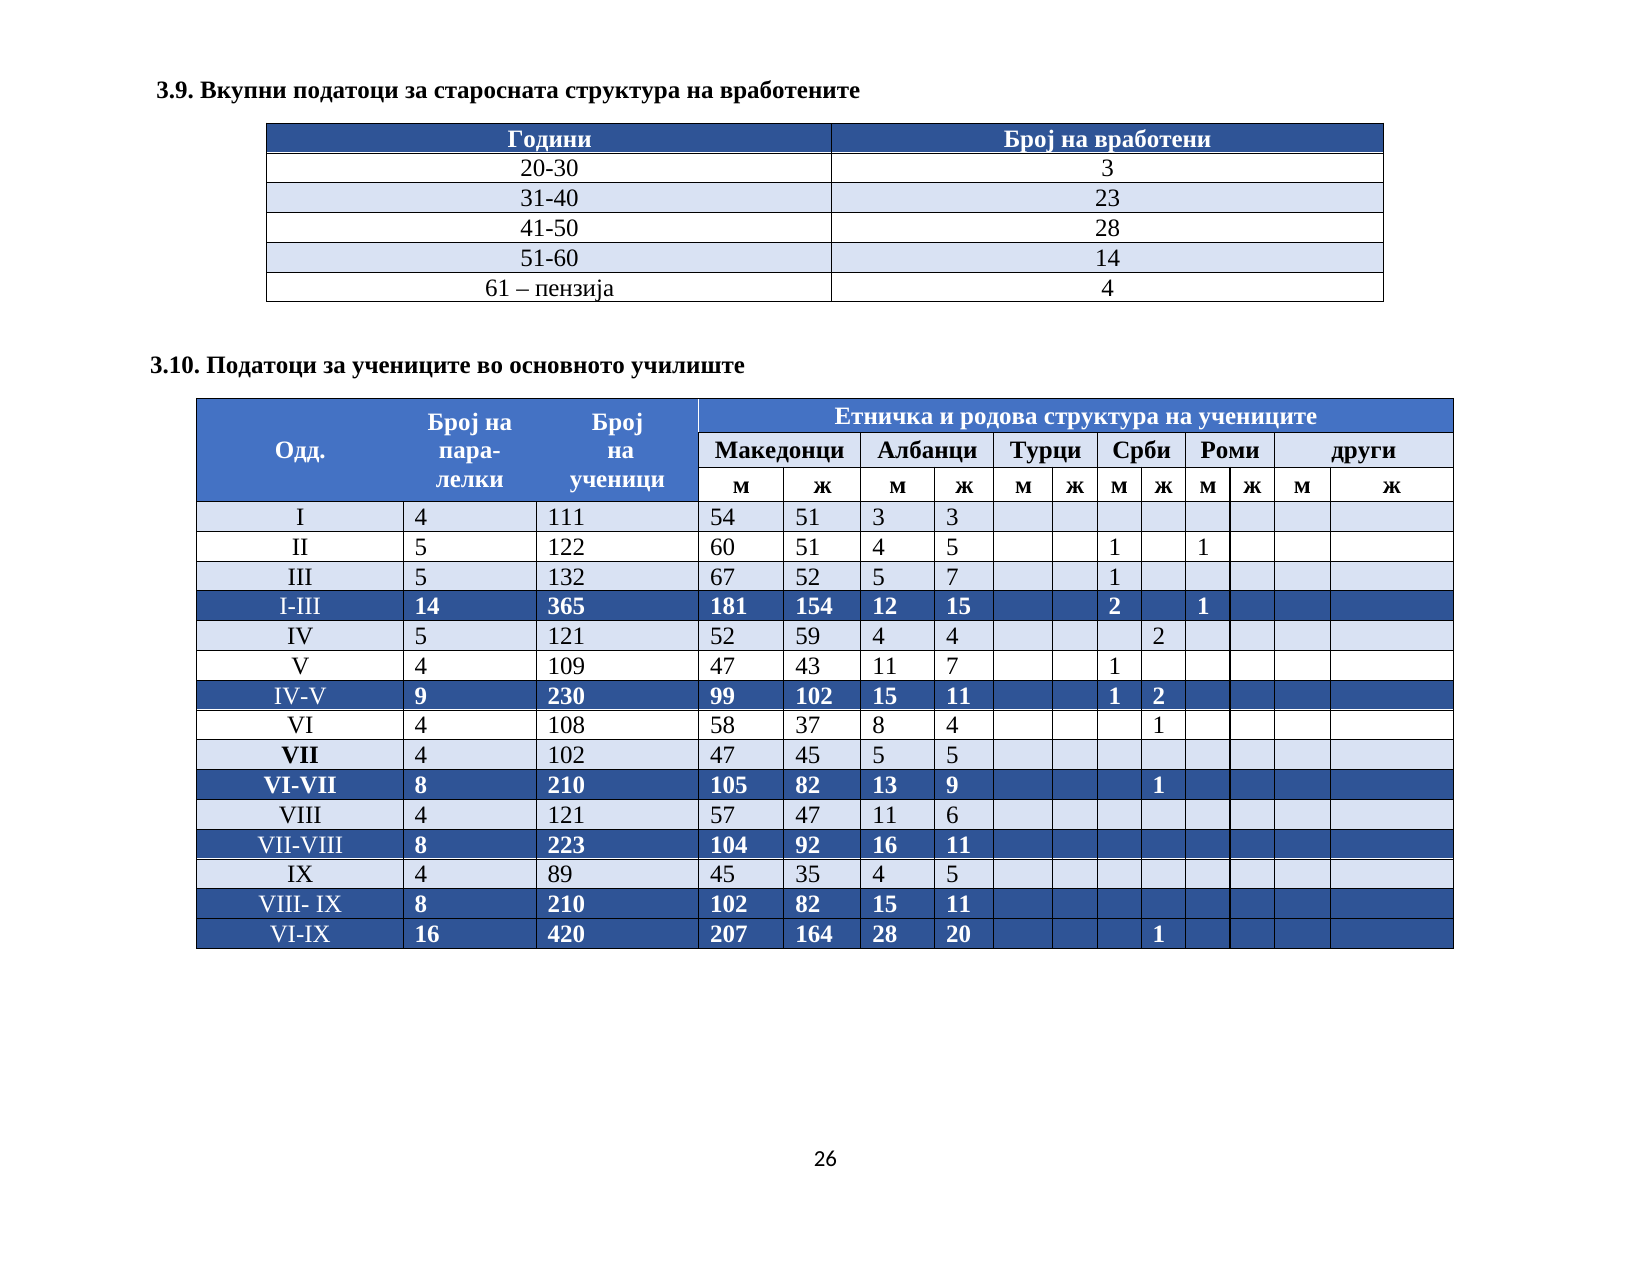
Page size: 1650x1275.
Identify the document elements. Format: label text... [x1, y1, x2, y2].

table_cell 8 [404, 830, 536, 858]
table_cell 4 [861, 860, 934, 888]
table_cell 1 [1098, 681, 1141, 709]
table_cell [1186, 830, 1229, 858]
table_cell 45 [784, 740, 860, 769]
table_cell V [197, 651, 403, 680]
table_cell 15 [861, 889, 934, 918]
table_cell I [197, 502, 403, 531]
table_cell [994, 770, 1052, 799]
table_cell 122 [537, 532, 698, 561]
table_cell [994, 502, 1052, 531]
table_cell [1098, 889, 1141, 918]
table_cell [1231, 711, 1274, 739]
table_cell [1186, 562, 1229, 590]
table_cell [1331, 800, 1453, 829]
table_cell I-III [197, 591, 403, 620]
table_cell 23 [832, 183, 1383, 212]
table_cell 47 [699, 651, 783, 680]
table_cell 109 [537, 651, 698, 680]
table_cell [1053, 770, 1097, 799]
table_cell [1231, 651, 1274, 680]
table_cell 16 [861, 830, 934, 858]
table_cell 28 [832, 213, 1383, 242]
table_cell 67 [699, 562, 783, 590]
table_cell [1231, 830, 1274, 858]
table_cell 111 [537, 502, 698, 531]
table_cell 43 [784, 651, 860, 680]
table_cell 8 [404, 889, 536, 918]
table_cell 89 [537, 860, 698, 888]
table_cell [1231, 562, 1274, 590]
table_cell [1231, 621, 1274, 650]
table_cell [1142, 860, 1185, 888]
table_cell 58 [699, 711, 783, 739]
table_cell 132 [537, 562, 698, 590]
table_cell [1275, 502, 1330, 531]
table_cell [1186, 651, 1229, 680]
table_cell 4 [935, 621, 993, 650]
table_cell [1142, 740, 1185, 769]
table_cell [1231, 860, 1274, 888]
table_cell 1 [1142, 770, 1185, 799]
table_cell ж [1231, 468, 1274, 501]
table_cell [994, 800, 1052, 829]
table_cell 45 [699, 860, 783, 888]
table_cell [1275, 860, 1330, 888]
table_cell 15 [935, 591, 993, 620]
table_cell 2 [1098, 591, 1141, 620]
table_cell [994, 919, 1052, 948]
table_cell II [197, 532, 403, 561]
table_cell 4 [861, 621, 934, 650]
table_cell [1275, 681, 1330, 709]
table_cell [1275, 889, 1330, 918]
table_cell м [861, 468, 934, 501]
table_cell 7 [935, 562, 993, 590]
table_cell [1275, 711, 1330, 739]
table_cell [1186, 502, 1229, 531]
table_header Број на пара-лелки [403, 399, 536, 501]
table_cell 104 [699, 830, 783, 858]
table_cell 181 [699, 591, 783, 620]
table_cell IV-V [197, 681, 403, 709]
table_cell [1331, 562, 1453, 590]
table_cell 5 [404, 532, 536, 561]
table_cell [1186, 800, 1229, 829]
table_cell 61 – пензија [267, 273, 831, 301]
table_cell [1331, 532, 1453, 561]
table_cell [1186, 621, 1229, 650]
table_cell [1053, 740, 1097, 769]
table_cell [994, 562, 1052, 590]
table_cell VIII- IX [197, 889, 403, 918]
table_cell 1 [1142, 711, 1185, 739]
table_cell 92 [784, 830, 860, 858]
table_cell [1053, 681, 1097, 709]
table_cell 28 [861, 919, 934, 948]
table_cell IV [197, 621, 403, 650]
table_cell [1331, 770, 1453, 799]
table_cell 3 [832, 154, 1383, 182]
table_cell 1 [1098, 532, 1141, 561]
table_cell [994, 651, 1052, 680]
table_cell други [1275, 433, 1453, 467]
table_cell [994, 711, 1052, 739]
table_cell 420 [537, 919, 698, 948]
table_cell 4 [861, 532, 934, 561]
table_cell 47 [699, 740, 783, 769]
table_cell 2 [1142, 621, 1185, 650]
table_cell 20-30 [267, 154, 831, 182]
table_cell м [994, 468, 1052, 501]
table_cell [1186, 889, 1229, 918]
table_cell Македонци [699, 433, 860, 467]
table_cell 52 [699, 621, 783, 650]
table_cell 11 [861, 651, 934, 680]
table_cell 3 [861, 502, 934, 531]
table_cell ж [1053, 468, 1097, 501]
table_cell 11 [861, 800, 934, 829]
table_cell [1275, 532, 1330, 561]
table_cell м [699, 468, 783, 501]
table_cell 51-60 [267, 243, 831, 272]
table_cell 54 [699, 502, 783, 531]
table_cell 37 [784, 711, 860, 739]
table_cell [1098, 740, 1141, 769]
table_cell 15 [861, 681, 934, 709]
table_cell [1142, 830, 1185, 858]
table_header Етничка и родова структура на учениците [699, 399, 1453, 432]
table_cell 4 [404, 651, 536, 680]
table_cell Роми [1186, 433, 1274, 467]
table_cell [1275, 800, 1330, 829]
table_cell [1331, 830, 1453, 858]
table_cell [1331, 621, 1453, 650]
table_cell [1098, 621, 1141, 650]
table_cell [1186, 681, 1229, 709]
table_cell 108 [537, 711, 698, 739]
table_cell 8 [861, 711, 934, 739]
table_cell 102 [784, 681, 860, 709]
table_cell VI [197, 711, 403, 739]
table_cell [1331, 740, 1453, 769]
table_cell ж [1142, 468, 1185, 501]
table_cell 5 [861, 740, 934, 769]
table_cell 5 [404, 562, 536, 590]
table_cell VIII [197, 800, 403, 829]
table_cell 4 [404, 502, 536, 531]
table_cell 14 [404, 591, 536, 620]
table_cell 1 [1186, 591, 1229, 620]
table_cell [1098, 711, 1141, 739]
table_cell VI-VII [197, 770, 403, 799]
table_cell [1331, 860, 1453, 888]
table_cell [1331, 651, 1453, 680]
table_header Број на вработени [832, 124, 1383, 152]
table_cell 11 [935, 889, 993, 918]
table_cell м [1098, 468, 1141, 501]
table_cell 4 [935, 711, 993, 739]
table_cell 59 [784, 621, 860, 650]
table_cell [1275, 591, 1330, 620]
table_cell 121 [537, 621, 698, 650]
table_cell ж [784, 468, 860, 501]
table_cell [1231, 770, 1274, 799]
table_cell [1231, 681, 1274, 709]
table_cell 210 [537, 889, 698, 918]
table_cell 14 [832, 243, 1383, 272]
table_cell [1231, 800, 1274, 829]
table_cell 1 [1142, 919, 1185, 948]
table_cell 47 [784, 800, 860, 829]
table_cell [1275, 770, 1330, 799]
table_cell 5 [404, 621, 536, 650]
table_cell [1098, 919, 1141, 948]
table_cell Албанци [861, 433, 993, 467]
table_cell [1142, 889, 1185, 918]
table_cell [1053, 651, 1097, 680]
table_cell м [1186, 468, 1229, 501]
table_cell [1053, 860, 1097, 888]
table_cell 60 [699, 532, 783, 561]
table_cell 5 [935, 860, 993, 888]
table_cell 210 [537, 770, 698, 799]
table_header Години [267, 124, 831, 152]
table_cell [1142, 532, 1185, 561]
table_cell 154 [784, 591, 860, 620]
table_cell III [197, 562, 403, 590]
table_cell 8 [404, 770, 536, 799]
table_cell [994, 591, 1052, 620]
table_cell 4 [832, 273, 1383, 301]
table_cell [1231, 532, 1274, 561]
table_cell 16 [404, 919, 536, 948]
table_cell [1053, 502, 1097, 531]
table_cell VI-IX [197, 919, 403, 948]
table_cell [1275, 651, 1330, 680]
table_cell [1231, 502, 1274, 531]
table_cell [1331, 591, 1453, 620]
table_cell м [1275, 468, 1330, 501]
table_cell IX [197, 860, 403, 888]
table_cell 105 [699, 770, 783, 799]
table_cell 102 [537, 740, 698, 769]
table_cell [1331, 919, 1453, 948]
table_cell 164 [784, 919, 860, 948]
table_cell 82 [784, 770, 860, 799]
table_cell 7 [935, 651, 993, 680]
table_cell 41-50 [267, 213, 831, 242]
table_cell 57 [699, 800, 783, 829]
table_cell [1142, 800, 1185, 829]
table_cell [1331, 889, 1453, 918]
table_cell [1053, 562, 1097, 590]
text 3.9. Вкупни податоци за старосната структура на вработените [150, 75, 1575, 104]
table_cell 4 [404, 740, 536, 769]
table_cell [1231, 740, 1274, 769]
table_cell [1186, 770, 1229, 799]
table_cell ж [1331, 468, 1453, 501]
table_cell [1186, 711, 1229, 739]
table_cell 223 [537, 830, 698, 858]
table_cell [1231, 591, 1274, 620]
table_cell [1142, 651, 1185, 680]
text 3.10. Податоци за учениците во основното училиште [150, 350, 1575, 379]
table_cell 20 [935, 919, 993, 948]
table_cell [1231, 919, 1274, 948]
table_cell 230 [537, 681, 698, 709]
table_cell [1053, 532, 1097, 561]
table_cell 5 [861, 562, 934, 590]
table_cell [1186, 919, 1229, 948]
table_cell 5 [935, 740, 993, 769]
table_cell [1053, 830, 1097, 858]
table_cell [1098, 860, 1141, 888]
table_cell 1 [1186, 532, 1229, 561]
table_cell 207 [699, 919, 783, 948]
table_cell 82 [784, 889, 860, 918]
table_cell [1331, 502, 1453, 531]
table_cell [1275, 830, 1330, 858]
table_cell 1 [1098, 562, 1141, 590]
table_cell [994, 860, 1052, 888]
table_cell [994, 681, 1052, 709]
table_cell [1275, 621, 1330, 650]
table_cell 11 [935, 681, 993, 709]
table_cell [1053, 621, 1097, 650]
table_cell 52 [784, 562, 860, 590]
table_cell 12 [861, 591, 934, 620]
table_cell 4 [404, 860, 536, 888]
table_cell 51 [784, 502, 860, 531]
table_cell 9 [935, 770, 993, 799]
table_cell [1053, 800, 1097, 829]
table_cell [1098, 800, 1141, 829]
table_cell [994, 889, 1052, 918]
table_cell [1053, 889, 1097, 918]
table_cell 4 [404, 800, 536, 829]
table_cell [1098, 502, 1141, 531]
table_cell 365 [537, 591, 698, 620]
table_cell [1098, 830, 1141, 858]
table_cell [994, 621, 1052, 650]
table_cell [1186, 860, 1229, 888]
table_cell [1331, 711, 1453, 739]
table_cell 51 [784, 532, 860, 561]
table_cell [1275, 562, 1330, 590]
table_cell 6 [935, 800, 993, 829]
table_cell VII [197, 740, 403, 769]
table_cell 31-40 [267, 183, 831, 212]
table_cell [1053, 919, 1097, 948]
table_cell 2 [1142, 681, 1185, 709]
table_cell 121 [537, 800, 698, 829]
table_cell Турци [994, 433, 1097, 467]
table_cell 4 [404, 711, 536, 739]
table_cell [1142, 562, 1185, 590]
table_header Одд. [197, 399, 403, 501]
table_cell 9 [404, 681, 536, 709]
table_cell [1231, 889, 1274, 918]
table_cell [1186, 740, 1229, 769]
table_cell 1 [1098, 651, 1141, 680]
table_cell 99 [699, 681, 783, 709]
table_cell [1098, 770, 1141, 799]
table_cell 11 [935, 830, 993, 858]
table_cell 35 [784, 860, 860, 888]
table_cell [1053, 591, 1097, 620]
table_cell [1275, 919, 1330, 948]
table_header Број на ученици [536, 399, 698, 501]
table_cell [1275, 740, 1330, 769]
table_cell [1053, 711, 1097, 739]
table_cell 13 [861, 770, 934, 799]
table_cell [1142, 591, 1185, 620]
table_cell [994, 830, 1052, 858]
table_cell VII-VIII [197, 830, 403, 858]
table_cell 3 [935, 502, 993, 531]
table_cell [1142, 502, 1185, 531]
table_cell [994, 740, 1052, 769]
table_cell [994, 532, 1052, 561]
table_cell 102 [699, 889, 783, 918]
table_cell Срби [1098, 433, 1185, 467]
table_cell [1331, 681, 1453, 709]
table_cell ж [935, 468, 993, 501]
table_cell 5 [935, 532, 993, 561]
